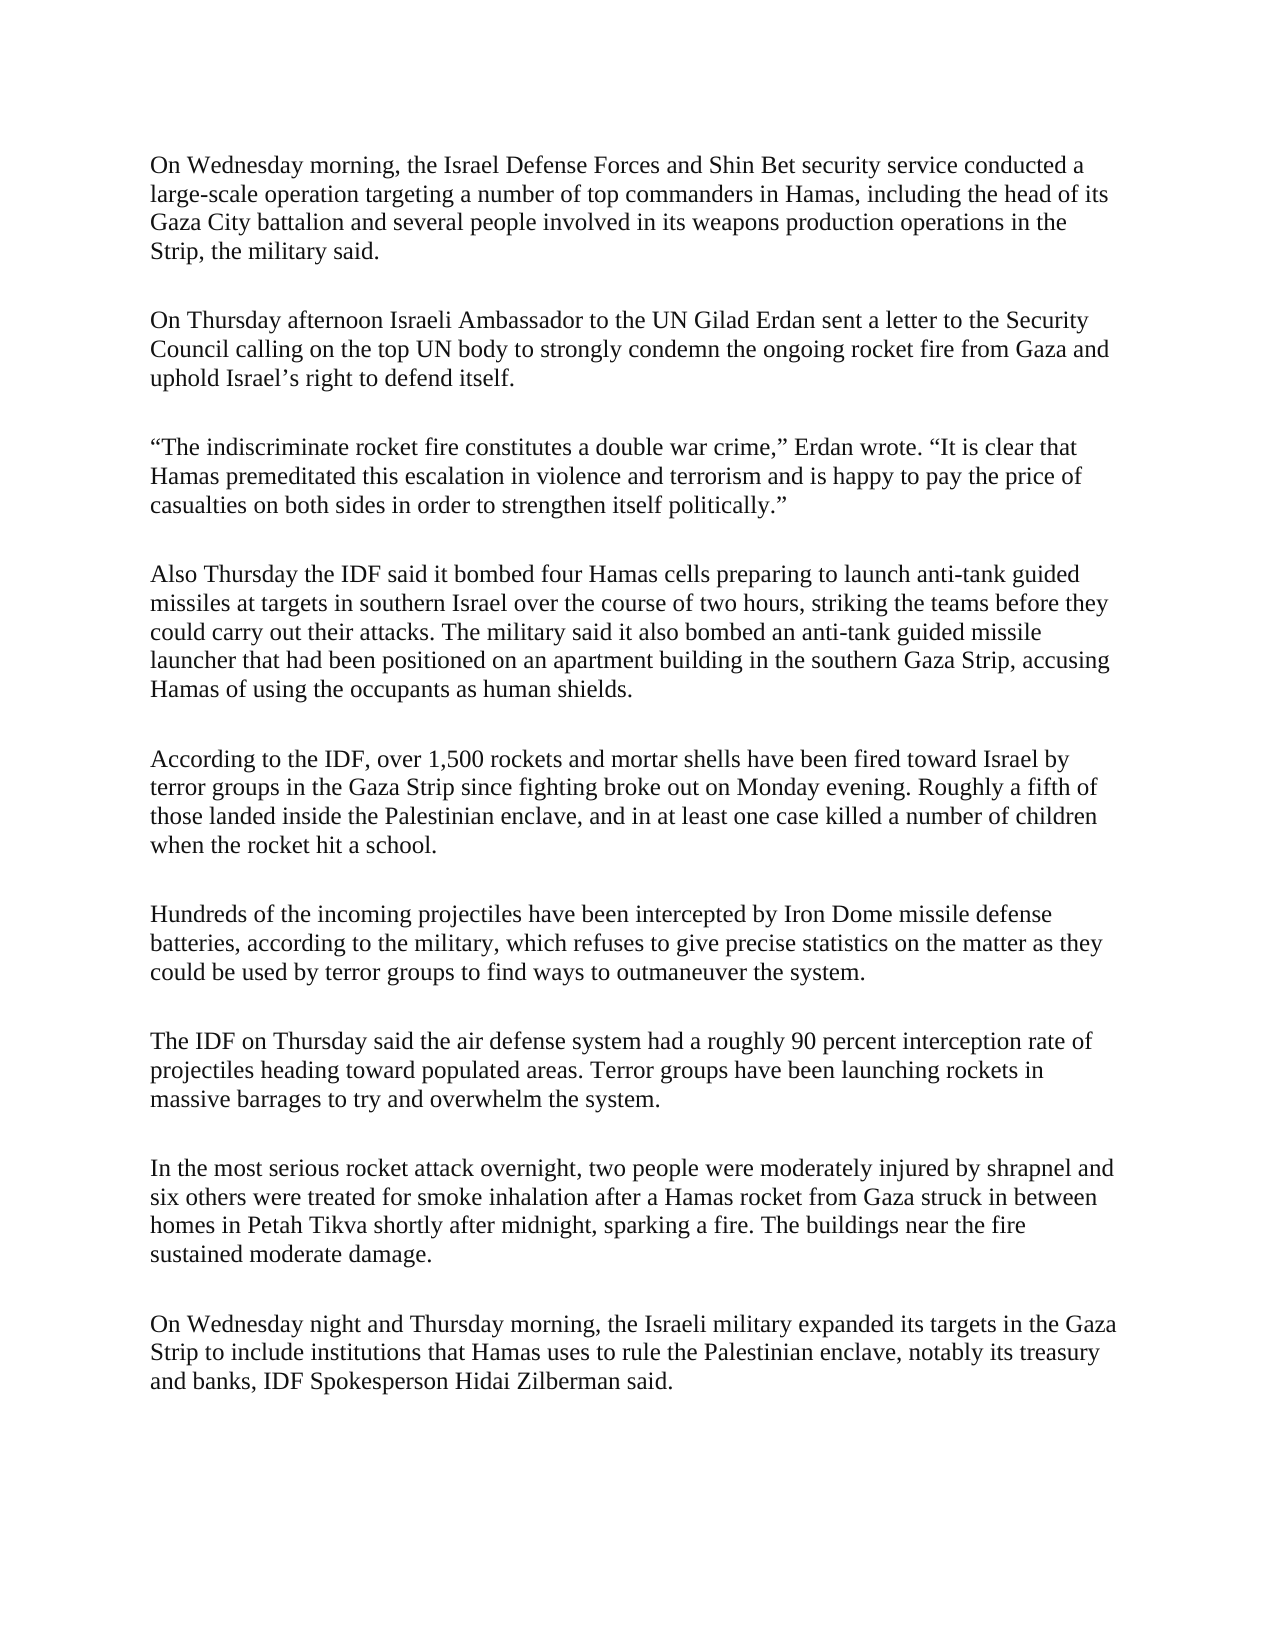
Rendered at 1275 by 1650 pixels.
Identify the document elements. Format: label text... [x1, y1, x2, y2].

text The IDF on Thursday said the air defense system had a roughly 90 percent interception rate of projectiles heading toward populated areas. Terror groups have been launching rockets in massive barrages to try and overwhelm the system. [150, 1026, 1125, 1112]
text “The indiscriminate rocket fire constitutes a double war crime,” Erdan wrote. “It is clear that Hamas premeditated this escalation in violence and terrorism and is happy to pay the price of casualties on both sides in order to strengthen itself politically.” [150, 432, 1125, 519]
text Hundreds of the incoming projectiles have been intercepted by Iron Dome missile defense batteries, according to the military, which refuses to give precise statistics on the matter as they could be used by terror groups to find ways to outmaneuver the system. [150, 899, 1125, 986]
text On Wednesday morning, the Israel Defense Forces and Shin Bet security service conducted a large-scale operation targeting a number of top commanders in Hamas, including the head of its Gaza City battalion and several people involved in its weapons production operations in the Strip, the military said. [150, 150, 1125, 265]
text According to the IDF, over 1,500 rockets and mortar shells have been fired toward Israel by terror groups in the Gaza Strip since fighting broke out on Monday evening. Roughly a fifth of those landed inside the Palestinian enclave, and in at least one case killed a number of children when the rocket hit a school. [150, 744, 1125, 859]
text Also Thursday the IDF said it bombed four Hamas cells preparing to launch anti-tank guided missiles at targets in southern Israel over the course of two hours, striking the teams before they could carry out their attacks. The military said it also bombed an anti-tank guided missile launcher that had been positioned on an apartment building in the southern Gaza Strip, accusing Hamas of using the occupants as human shields. [150, 559, 1125, 703]
text On Wednesday night and Thursday morning, the Israeli military expanded its targets in the Gaza Strip to include institutions that Hamas uses to rule the Palestinian enclave, notably its treasury and banks, IDF Spokesperson Hidai Zilberman said. [150, 1309, 1125, 1395]
text On Thursday afternoon Israeli Ambassador to the UN Gilad Erdan sent a letter to the Security Council calling on the top UN body to strongly condemn the ongoing rocket fire from Gaza and uphold Israel’s right to defend itself. [150, 306, 1125, 392]
text In the most serious rocket attack overnight, two people were moderately injured by shrapnel and six others were treated for smoke inhalation after a Hamas rocket from Gaza struck in between homes in Petah Tikva shortly after midnight, sparking a fire. The buildings near the fire sustained moderate damage. [150, 1153, 1125, 1268]
